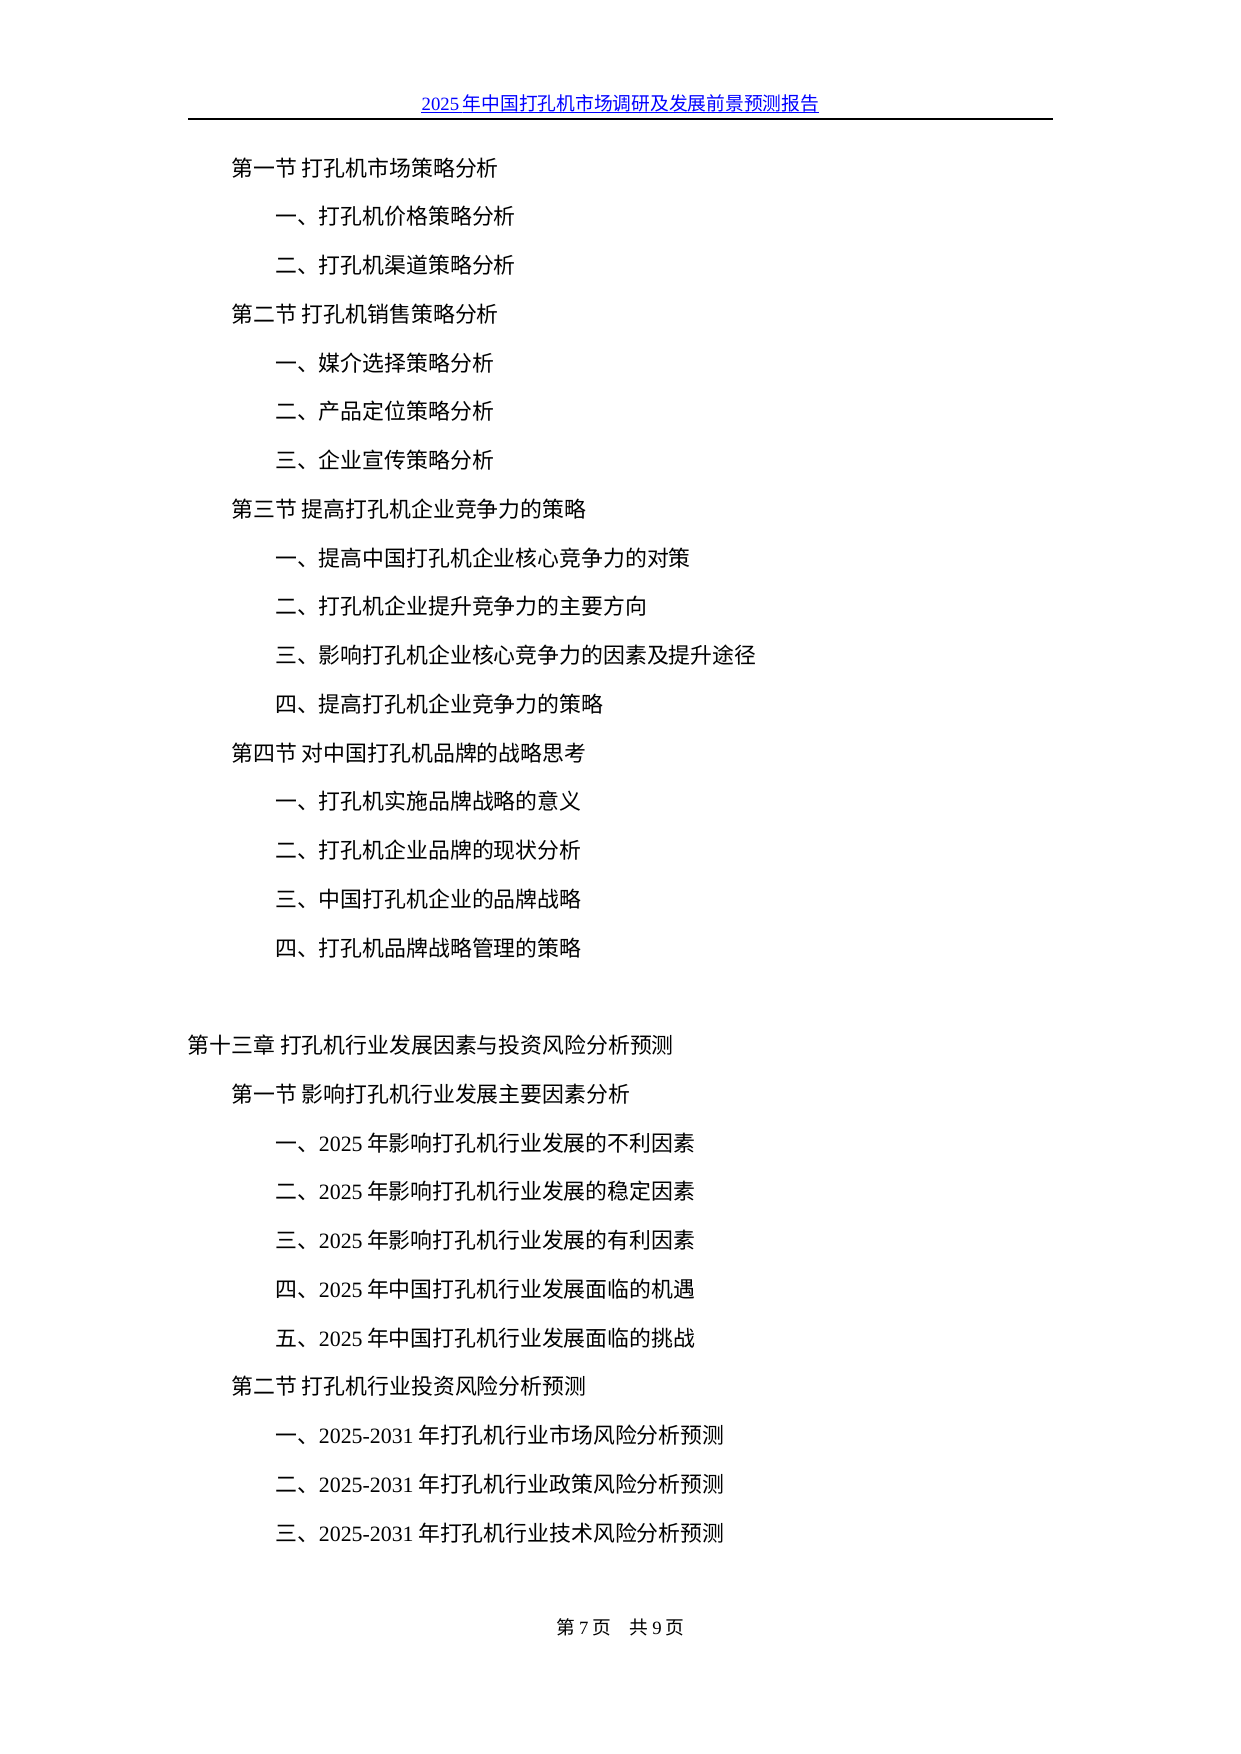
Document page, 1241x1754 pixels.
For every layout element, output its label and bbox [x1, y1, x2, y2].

text [187, 150, 1053, 1548]
